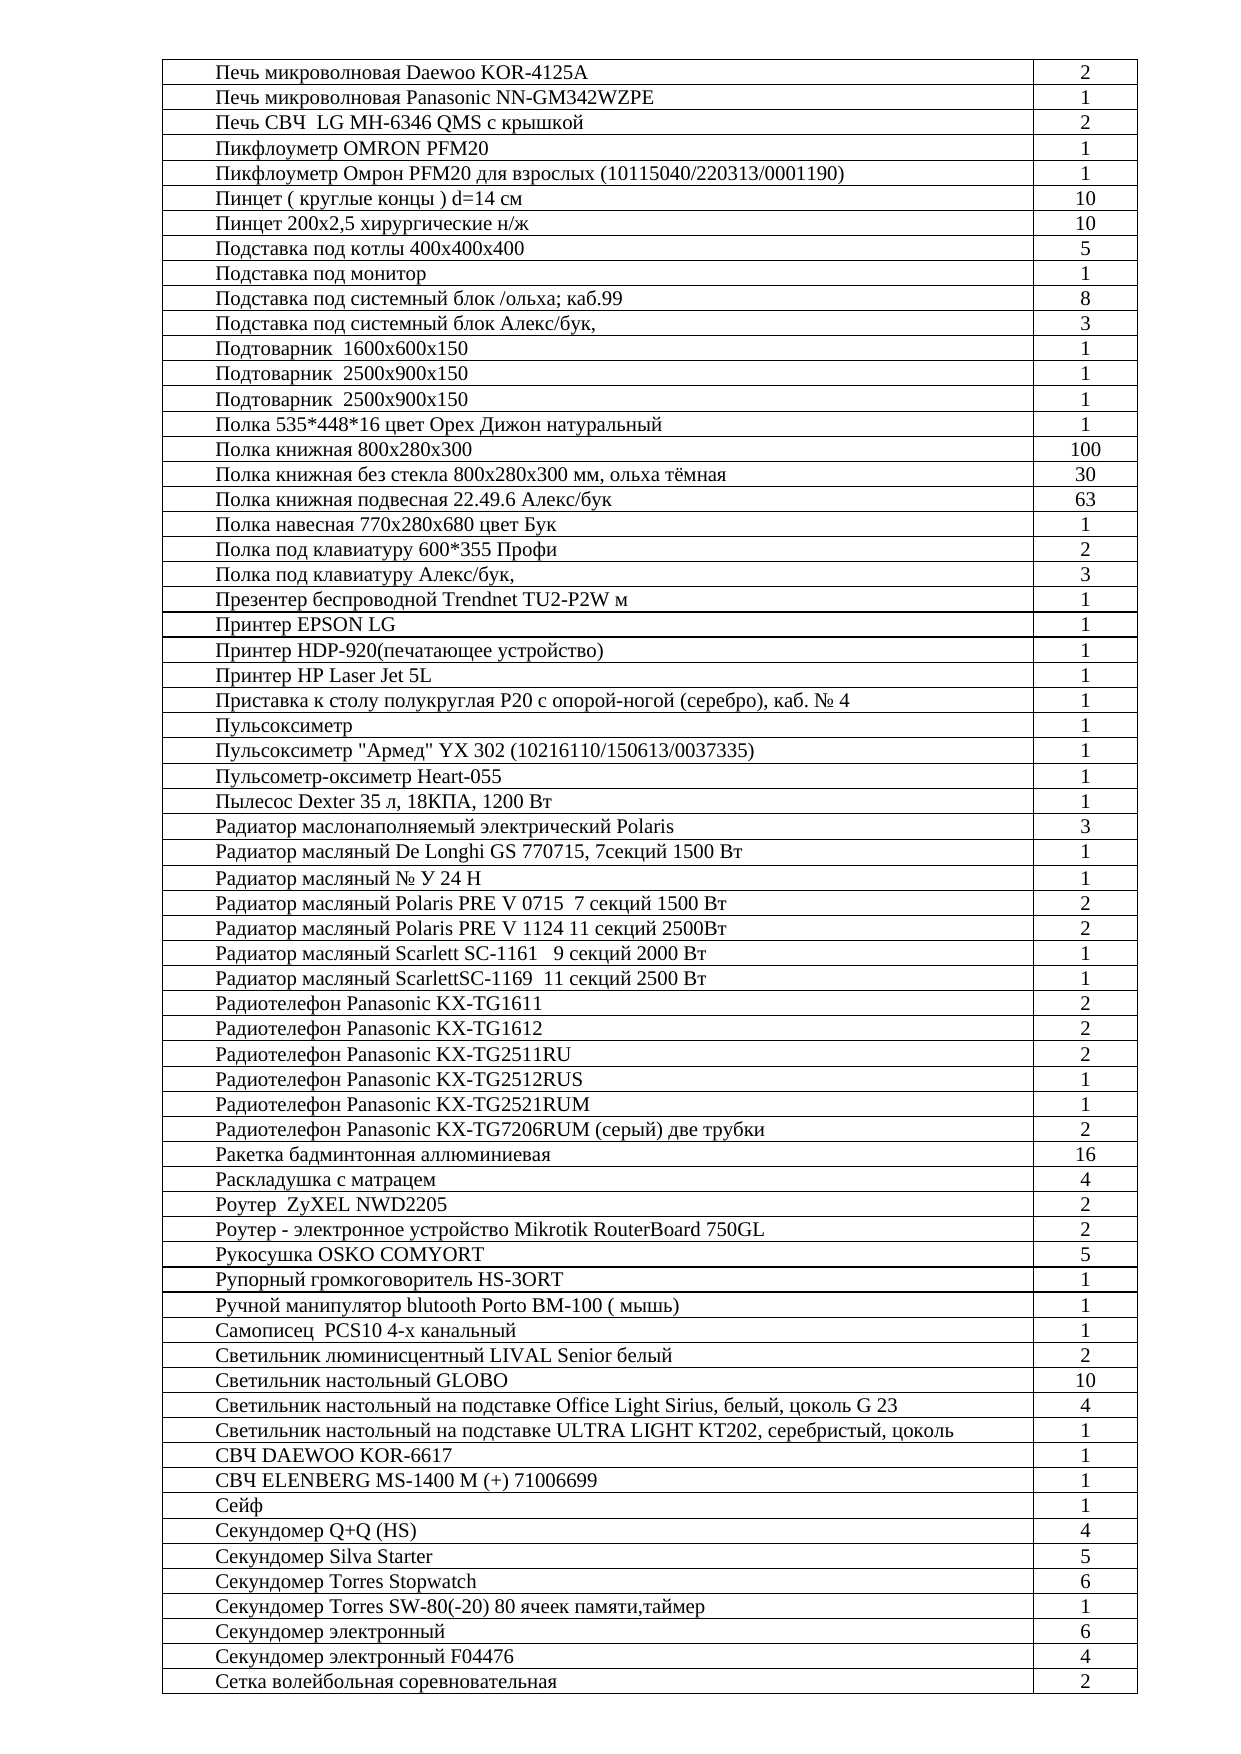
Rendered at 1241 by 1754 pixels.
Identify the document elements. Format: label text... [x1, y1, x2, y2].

table_cell Сейф [163, 1493, 1033, 1517]
table_cell Полка книжная без стекла 800х280х300 мм, ольха тёмная [163, 462, 1033, 486]
table_cell Пульсометр-оксиметр Heart-055 [163, 764, 1033, 788]
table_cell Приставка к столу полукруглая Р20 с опорой-ногой (серебро), каб. № 4 [163, 688, 1033, 712]
table_cell Рукосушка OSKO COMYORT [163, 1242, 1033, 1266]
table_cell 1 [1034, 135, 1137, 159]
table_cell Секундомер Silva Starter [163, 1544, 1033, 1568]
table_cell Радиотелефон Panasonic KX-TG1611 [163, 991, 1033, 1015]
table_cell Печь микроволновая Panasonic NN-GM342WZPE [163, 85, 1033, 109]
table_cell 3 [1034, 311, 1137, 335]
table_cell Радиатор масляный Polaris PRE V 0715 7 секций 1500 Вт [163, 891, 1033, 915]
table_cell Радиатор масляный Scarlett SC-1161 9 секций 2000 Вт [163, 941, 1033, 965]
table_cell 2 [1034, 1192, 1137, 1216]
table_cell Секундомер электронный F04476 [163, 1644, 1033, 1668]
table_cell 1 [1034, 840, 1137, 865]
table_cell 2 [1034, 891, 1137, 915]
table_cell 1 [1034, 336, 1137, 360]
table_cell 2 [1034, 1343, 1137, 1367]
table_cell 1 [1034, 386, 1137, 411]
table_cell 1 [1034, 1418, 1137, 1442]
table_cell 8 [1034, 286, 1137, 310]
table_cell Полка под клавиатуру 600*355 Профи [163, 537, 1033, 561]
table_cell 1 [1034, 261, 1137, 285]
table_cell Полка под клавиатуру Алекс/бук, [163, 562, 1033, 586]
table_cell 4 [1034, 1519, 1137, 1542]
table_cell Подтоварник 2500х900х150 [163, 386, 1033, 411]
table_cell Радиотелефон Panasonic KX-TG2521RUM [163, 1092, 1033, 1116]
table_cell Секундомер Torres Stopwatch [163, 1569, 1033, 1593]
table_cell Подставка под монитор [163, 261, 1033, 285]
table_cell Секундомер электронный [163, 1619, 1033, 1643]
table_cell Сетка волейбольная соревновательная [163, 1669, 1033, 1693]
table_cell 16 [1034, 1142, 1137, 1166]
table_cell 5 [1034, 1544, 1137, 1568]
table_cell 1 [1034, 866, 1137, 890]
table_cell Секундомер Q+Q (HS) [163, 1519, 1033, 1542]
table_cell 1 [1034, 1092, 1137, 1116]
table_cell 63 [1034, 487, 1137, 511]
table_cell Светильник люминисцентный LIVAL Senior белый [163, 1343, 1033, 1367]
table_cell 3 [1034, 562, 1137, 586]
table_cell Полка 535*448*16 цвет Орех Дижон натуральный [163, 412, 1033, 436]
table_cell 6 [1034, 1619, 1137, 1643]
table_cell 1 [1034, 789, 1137, 813]
table_cell 1 [1034, 1594, 1137, 1618]
table_cell Полка навесная 770х280х680 цвет Бук [163, 512, 1033, 536]
table_cell Полка книжная 800х280х300 [163, 437, 1033, 461]
table_cell 2 [1034, 1217, 1137, 1241]
table_cell 2 [1034, 60, 1137, 84]
table_cell Ручной манипулятор blutooth Porto BM-100 ( мышь) [163, 1293, 1033, 1317]
table_cell Пульсоксиметр [163, 713, 1033, 737]
table_cell 2 [1034, 916, 1137, 940]
table_cell 1 [1034, 1493, 1137, 1517]
table_cell Секундомер Torres SW-80(-20) 80 ячеек памяти,таймер [163, 1594, 1033, 1618]
table_cell 2 [1034, 991, 1137, 1015]
table_cell Светильник настольный на подставке Office Light Sirius, белый, цоколь G 23 [163, 1393, 1033, 1417]
table_cell Презентер беспроводной Trendnet TU2-P2W м [163, 587, 1033, 611]
table_cell Подтоварник 2500х900х150 [163, 361, 1033, 385]
table_cell Светильник настольный на подставке ULTRA LIGHT KT202, серебристый, цоколь [163, 1418, 1033, 1442]
table_cell 1 [1034, 1268, 1137, 1291]
table_cell 1 [1034, 1318, 1137, 1342]
table_cell 10 [1034, 186, 1137, 210]
table_cell Пинцет ( круглые концы ) d=14 см [163, 186, 1033, 210]
table_cell Печь микроволновая Daewoo KOR-4125A [163, 60, 1033, 84]
table_cell 2 [1034, 537, 1137, 561]
table_cell Подставка под системный блок /ольха; каб.99 [163, 286, 1033, 310]
table_cell 5 [1034, 1242, 1137, 1266]
table_cell Ракетка бадминтонная аллюминиевая [163, 1142, 1033, 1166]
table_cell Пульсоксиметр "Армед" YX 302 (10216110/150613/0037335) [163, 738, 1033, 763]
table_cell 1 [1034, 1468, 1137, 1492]
table_cell Рупорный громкоговоритель HS-3ORT [163, 1268, 1033, 1291]
table_cell 100 [1034, 437, 1137, 461]
table_cell Роутер ZyXEL NWD2205 [163, 1192, 1033, 1216]
table_cell Пинцет 200х2,5 хирургические н/ж [163, 211, 1033, 235]
table_cell 1 [1034, 361, 1137, 385]
table_cell Радиотелефон Panasonic KX-TG7206RUM (серый) две трубки [163, 1117, 1033, 1141]
table_cell 4 [1034, 1393, 1137, 1417]
table_cell 30 [1034, 462, 1137, 486]
table_cell 1 [1034, 638, 1137, 662]
table_cell Радиотелефон Panasonic KX-TG2511RU [163, 1041, 1033, 1066]
table_cell 4 [1034, 1644, 1137, 1668]
table_cell 5 [1034, 236, 1137, 260]
table_cell Светильник настольный GLOBO [163, 1368, 1033, 1392]
table_cell СВЧ DAEWOO KOR-6617 [163, 1443, 1033, 1467]
table_cell Пылесос Dexter 35 л, 18КПА, 1200 Вт [163, 789, 1033, 813]
table_cell 1 [1034, 966, 1137, 990]
table_cell 3 [1034, 814, 1137, 838]
table_cell 1 [1034, 713, 1137, 737]
table_cell 2 [1034, 1117, 1137, 1141]
table_cell 2 [1034, 1669, 1137, 1693]
table_cell 2 [1034, 110, 1137, 134]
table_cell Печь СВЧ LG MН-6346 QMS с крышкой [163, 110, 1033, 134]
table_cell Подтоварник 1600х600х150 [163, 336, 1033, 360]
table_cell 1 [1034, 738, 1137, 763]
table_cell Роутер - электронное устройство Mikrotik RouterBoard 750GL [163, 1217, 1033, 1241]
table_cell Радиотелефон Panasonic KX-TG1612 [163, 1016, 1033, 1040]
table_cell 1 [1034, 587, 1137, 611]
table_cell 1 [1034, 688, 1137, 712]
table_cell Радиатор маслонаполняемый электрический Polaris [163, 814, 1033, 838]
table_cell Принтер HP Laser Jet 5L [163, 663, 1033, 687]
table_cell 2 [1034, 1041, 1137, 1066]
table_cell Радиотелефон Panasonic KX-TG2512RUS [163, 1067, 1033, 1091]
table_cell 10 [1034, 1368, 1137, 1392]
table_cell 1 [1034, 663, 1137, 687]
table_cell 1 [1034, 613, 1137, 636]
table_cell Раскладушка с матрацем [163, 1167, 1033, 1191]
table_cell 1 [1034, 161, 1137, 184]
table_cell 10 [1034, 211, 1137, 235]
table_cell 1 [1034, 764, 1137, 788]
table_cell 6 [1034, 1569, 1137, 1593]
table_cell 1 [1034, 1067, 1137, 1091]
table_cell 4 [1034, 1167, 1137, 1191]
table_cell 1 [1034, 512, 1137, 536]
table_cell Подставка под системный блок Алекс/бук, [163, 311, 1033, 335]
table_cell 1 [1034, 941, 1137, 965]
table_cell Подставка под котлы 400х400х400 [163, 236, 1033, 260]
table_cell Радиатор масляный № У 24 Н [163, 866, 1033, 890]
table_cell Радиатор масляный De Longhi GS 770715, 7секций 1500 Вт [163, 840, 1033, 865]
table_cell 2 [1034, 1016, 1137, 1040]
table_cell 1 [1034, 412, 1137, 436]
table_cell Радиатор масляный ScarlettSC-1169 11 секций 2500 Вт [163, 966, 1033, 990]
table_cell Пикфлоуметр Омрон PFM20 для взрослых (10115040/220313/0001190) [163, 161, 1033, 184]
table_cell СВЧ ELENBERG MS-1400 М (+) 71006699 [163, 1468, 1033, 1492]
table_cell 1 [1034, 85, 1137, 109]
table_cell Радиатор масляный Polaris PRE V 1124 11 секций 2500Вт [163, 916, 1033, 940]
table_cell Принтер EPSON LG [163, 613, 1033, 636]
table_cell 1 [1034, 1293, 1137, 1317]
table_cell Пикфлоуметр OMRON PFM20 [163, 135, 1033, 159]
table_cell 1 [1034, 1443, 1137, 1467]
table_cell Полка книжная подвесная 22.49.6 Алекс/бук [163, 487, 1033, 511]
table_cell Принтер HDP-920(печатающее устройство) [163, 638, 1033, 662]
table_cell Самописец РСS10 4-х канальный [163, 1318, 1033, 1342]
